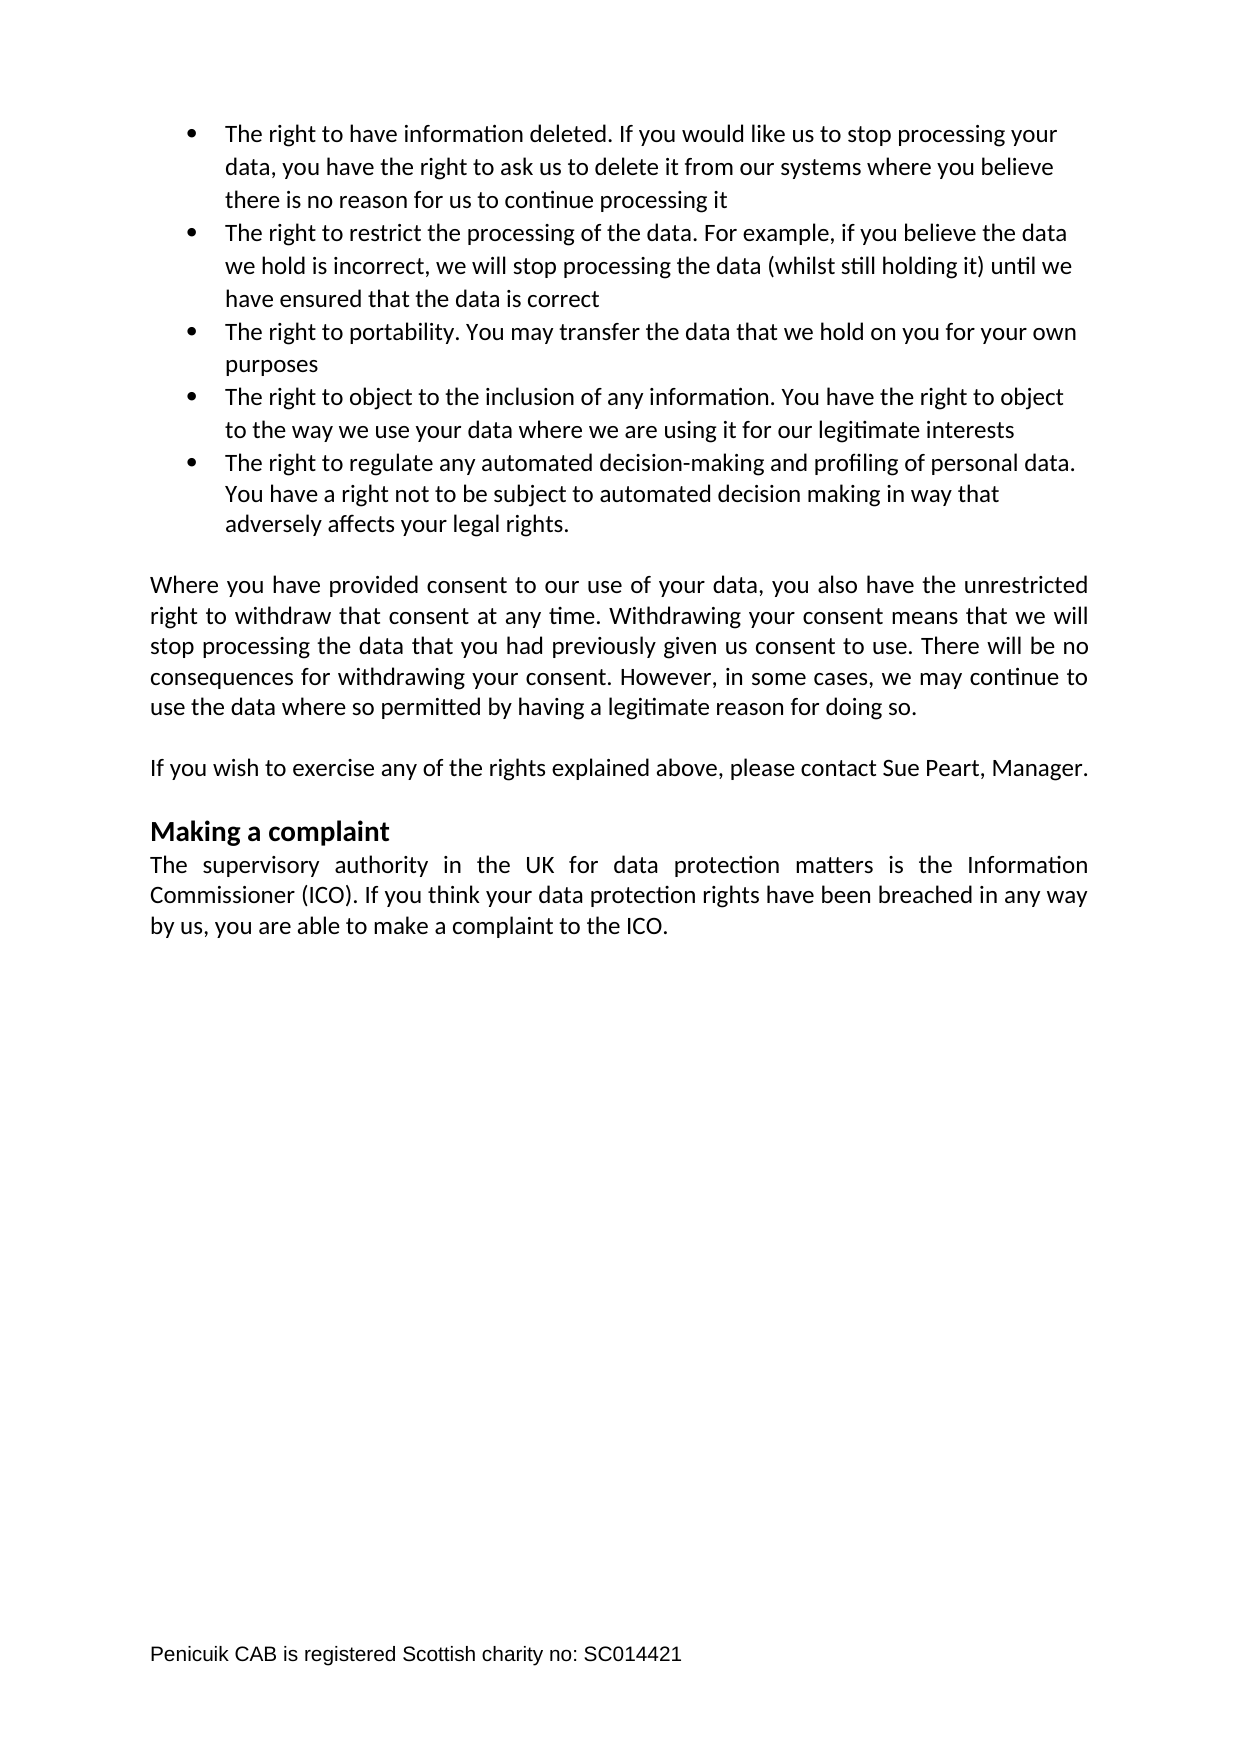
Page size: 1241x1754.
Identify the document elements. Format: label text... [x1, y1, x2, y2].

text Making a complaint [150, 813, 1090, 849]
text The supervisory authority in the UK for data protection matters is the Information Commissioner (ICO). If you think your data protection rights have been breached in any way by us, you are able to make a complaint to the ICO. [150, 849, 1090, 941]
list The right to portability. You may transfer the data that we hold on you for your own purposes [187, 316, 1090, 379]
text If you wish to exercise any of the rights explained above, please contact Sue Peart, Manager. [150, 752, 1090, 783]
list The right to regulate any automated decision-making and profiling of personal data. You have a right not to be subject to automated decision making in way that adversely affects your legal rights. [187, 447, 1090, 539]
list The right to restrict the processing of the data. For example, if you believe the data we hold is incorrect, we will stop processing the data (whilst still holding it) until we have ensured that the data is correct [187, 217, 1090, 313]
text Where you have provided consent to our use of your data, you also have the unrestricted right to withdraw that consent at any time. Withdrawing your consent means that we will stop processing the data that you had previously given us consent to use. There will be no consequences for withdrawing your consent. However, in some cases, we may continue to use the data where so permitted by having a legitimate reason for doing so. [150, 569, 1090, 722]
list The right to object to the inclusion of any information. You have the right to object to the way we use your data where we are using it for our legitimate interests [187, 381, 1090, 445]
list The right to have information deleted. If you would like us to stop processing your data, you have the right to ask us to delete it from our systems where you believe there is no reason for us to continue processing it [187, 118, 1090, 214]
